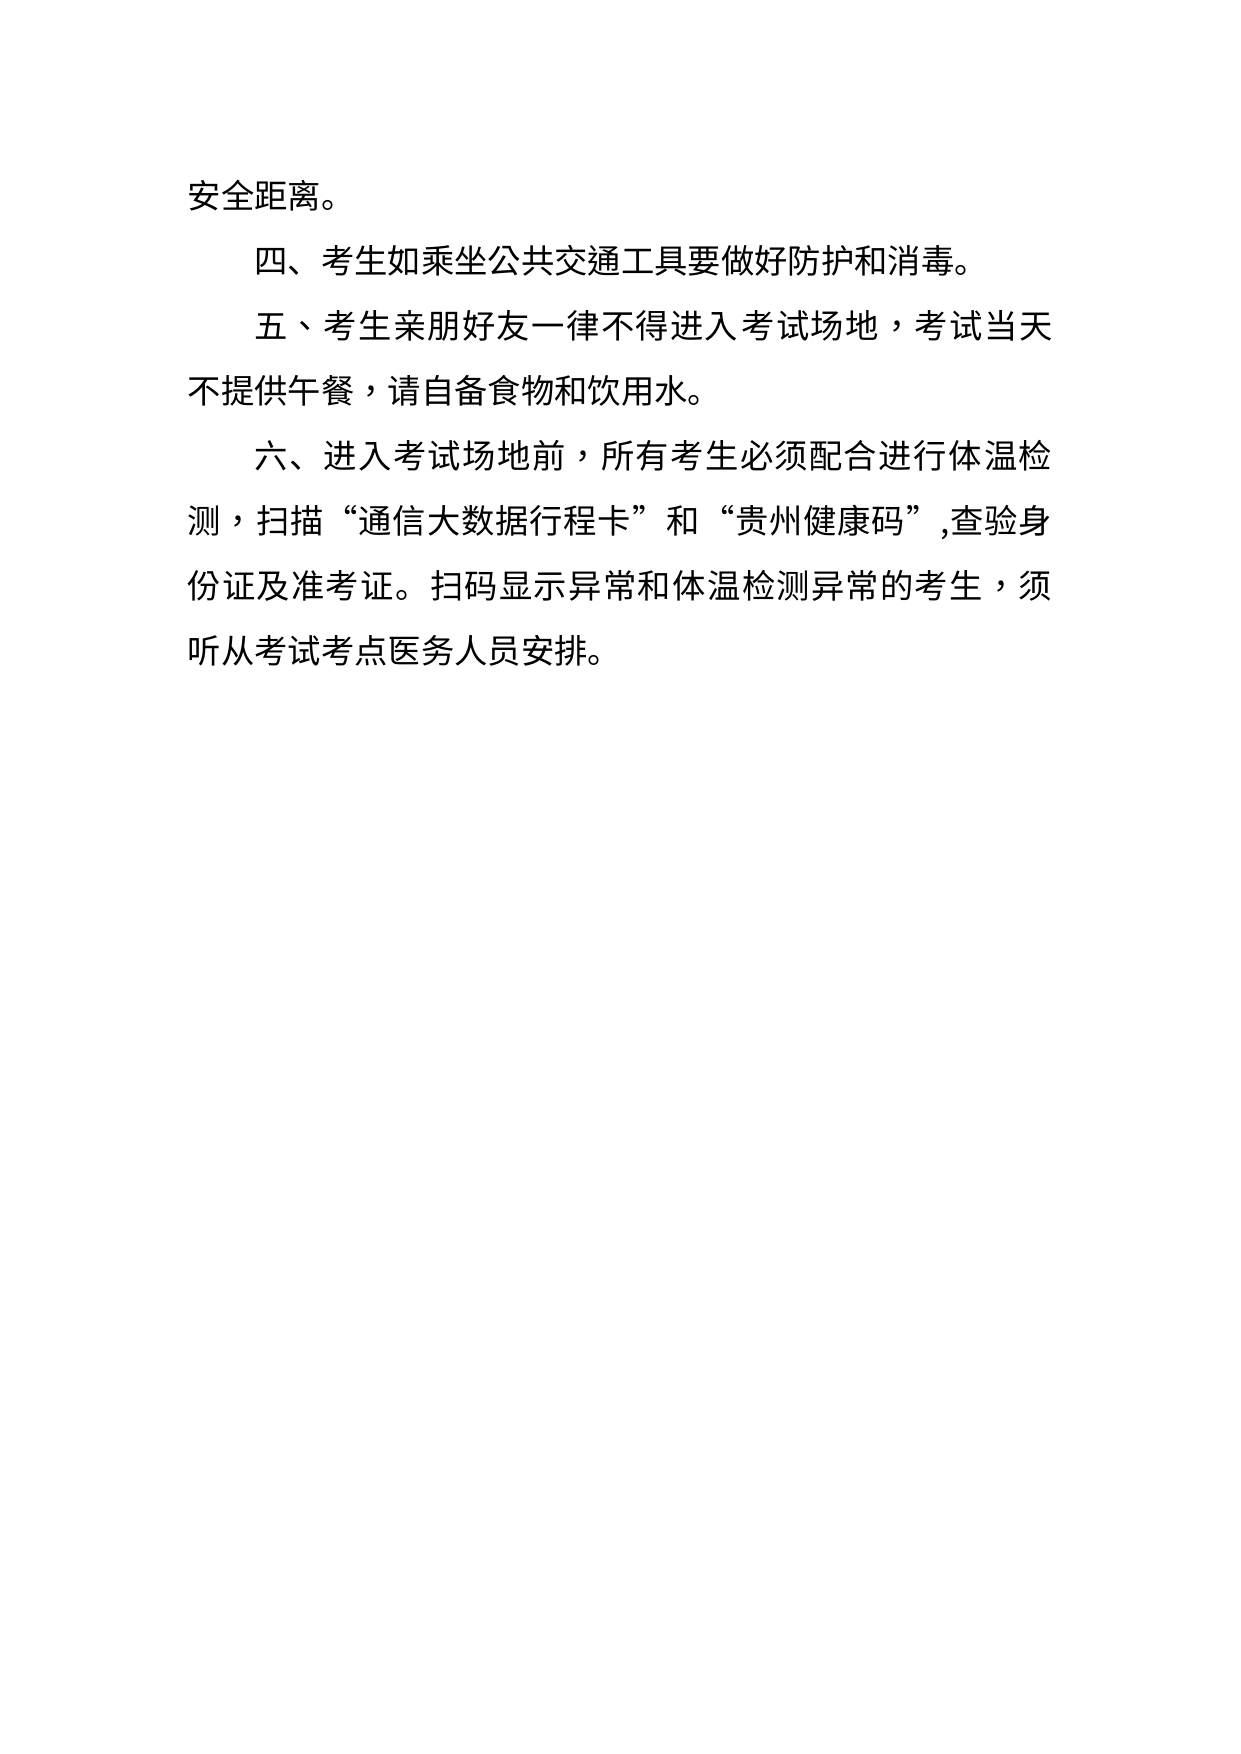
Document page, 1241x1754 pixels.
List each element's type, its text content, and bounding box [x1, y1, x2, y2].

text 六、进入考试场地前，所有考生必须配合进行体温检测，扫描“通信大数据行程卡”和“贵州健康码”,查验身份证及准考证。扫码显示异常和体温检测异常的考生，须听从考试考点医务人员安排。 [187, 422, 1053, 682]
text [187, 162, 1053, 227]
text 四、考生如乘坐公共交通工具要做好防护和消毒。 [187, 227, 1053, 292]
text 五、考生亲朋好友一律不得进入考试场地，考试当天不提供午餐，请自备食物和饮用水。 [187, 292, 1053, 422]
